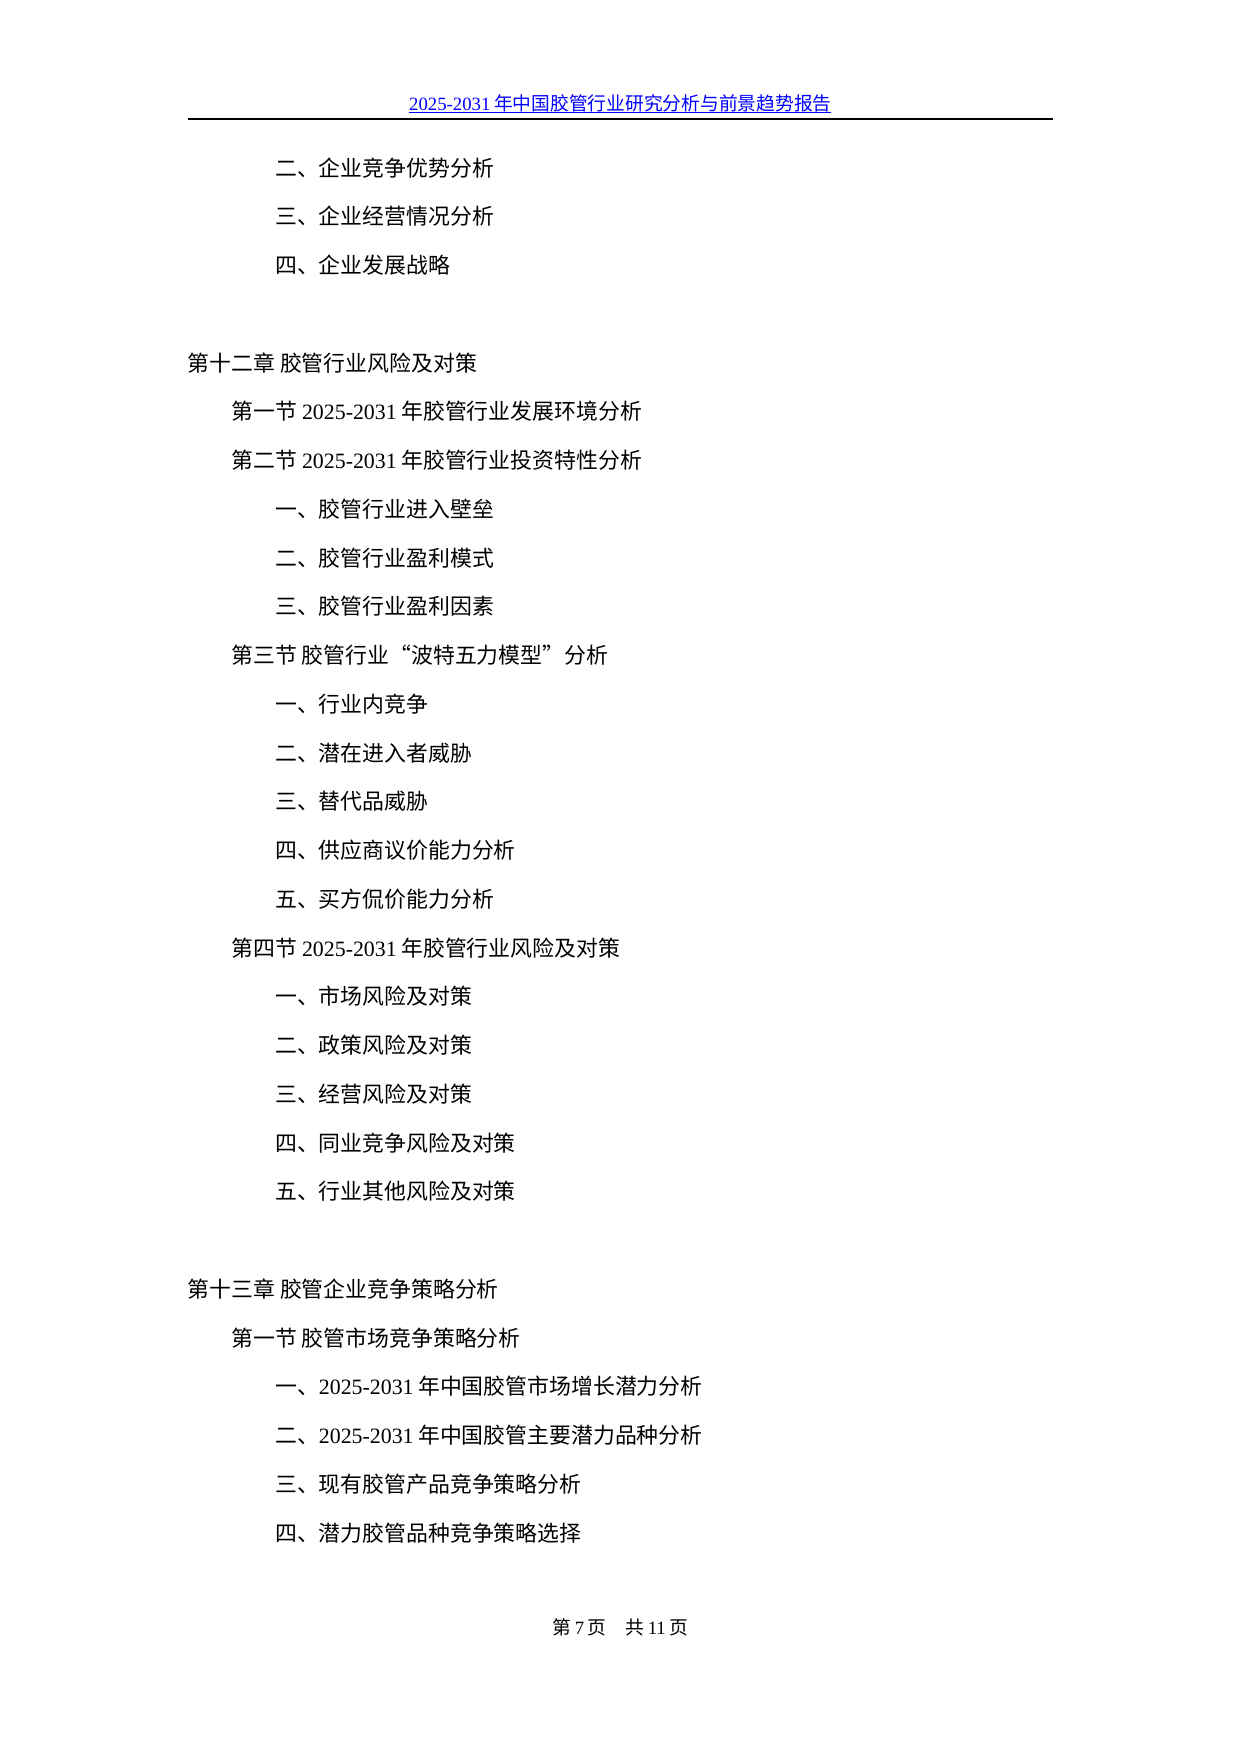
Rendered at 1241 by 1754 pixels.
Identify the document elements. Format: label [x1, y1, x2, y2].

text [187, 150, 1053, 1548]
